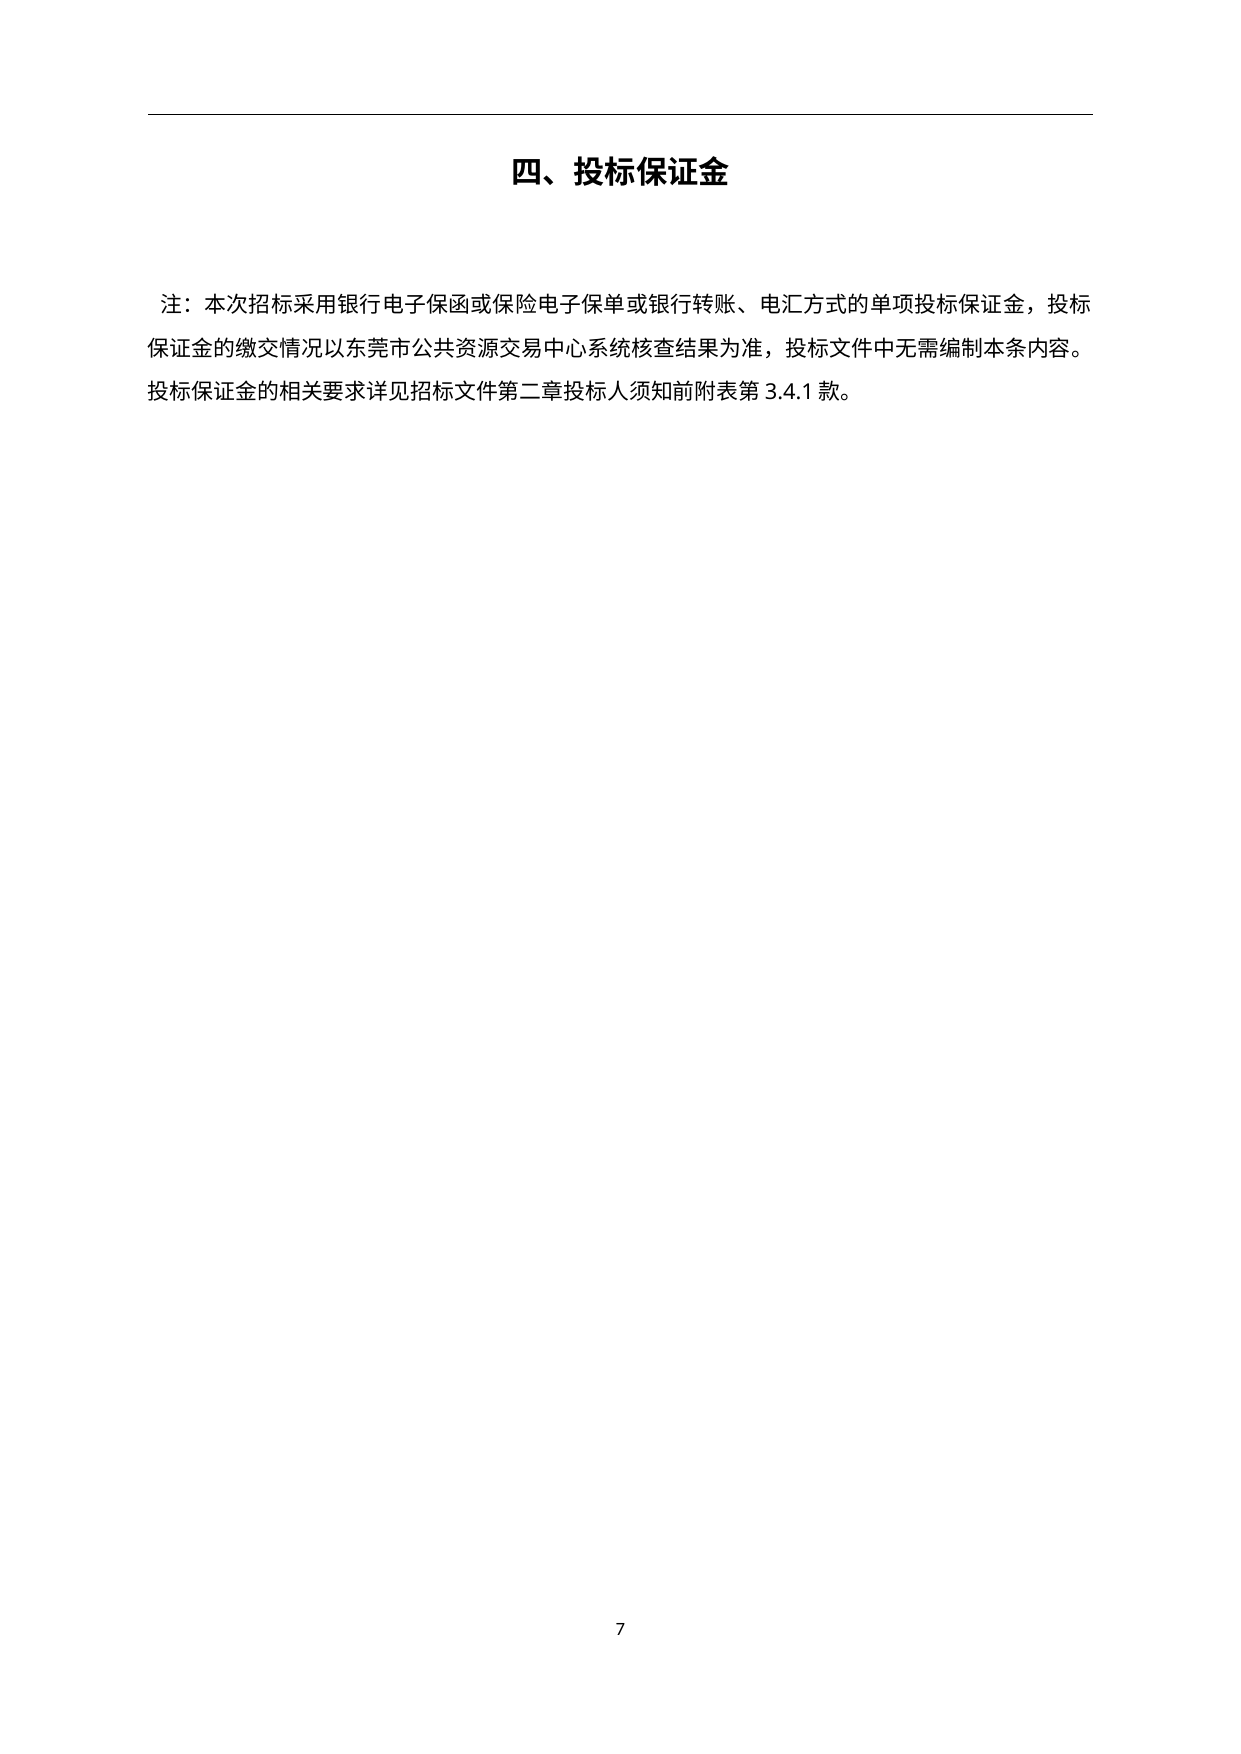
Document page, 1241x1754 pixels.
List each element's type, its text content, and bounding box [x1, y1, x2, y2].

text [148, 148, 1093, 193]
text 注：本次招标采用银行电子保函或保险电子保单或银行转账、电汇方式的单项投标保证金，投标保证金的缴交情况以东莞市公共资源交易中心系统核查结果为准，投标文件中无需编制本条内容。投标保证金的相关要求详见招标文件第二章投标人须知前附表第3.4.1款。投标保函格式 [148, 275, 1093, 406]
